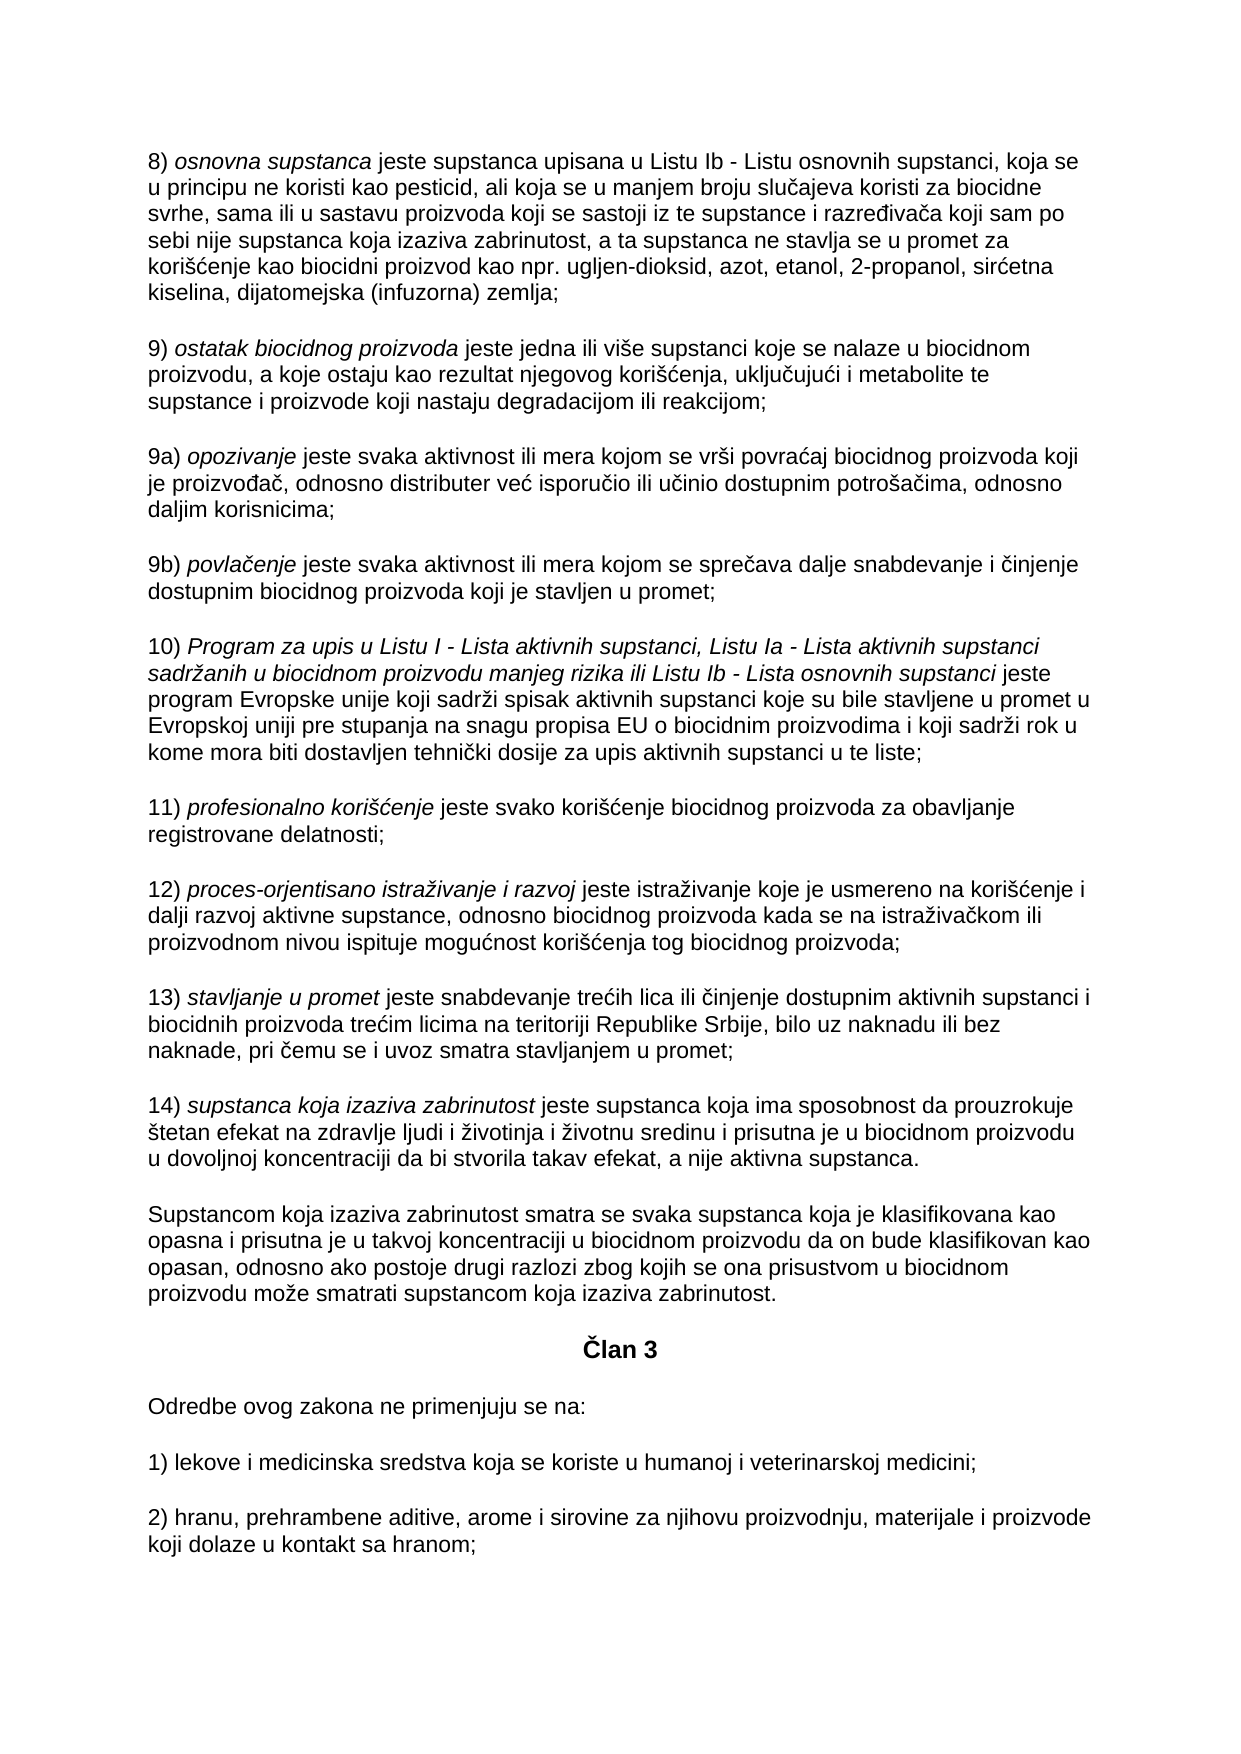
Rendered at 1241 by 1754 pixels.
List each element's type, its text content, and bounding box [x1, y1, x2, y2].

text 10) Program za upis u Listu I - Lista aktivnih supstanci, Listu Ia - Lista aktivnih supstanci sadržanih u biocidnom proizvodu manjeg rizika ili Listu Ib - Lista osnovnih supstanci jeste program Evropske unije koji sadrži spisak aktivnih supstanci koje su bile stavljene u promet u Evropskoj uniji pre stupanja na snagu propisa EU o biocidnim proizvodima i koji sadrži rok u kome mora biti dostavljen tehnički dosije za upis aktivnih supstanci u te liste; [148, 633, 1093, 765]
text 11) profesionalno korišćenje jeste svako korišćenje biocidnog proizvoda za obavljanje registrovane delatnosti; [148, 794, 1093, 847]
text 9b) povlačenje jeste svaka aktivnost ili mera kojom se sprečava dalje snabdevanje i činjenje dostupnim biocidnog proizvoda koji je stavljen u promet; [148, 551, 1093, 604]
text 1) lekove i medicinska sredstva koja se koriste u humanoj i veterinarskoj medicini; [148, 1449, 1093, 1475]
text 12) proces-orjentisano istraživanje i razvoj jeste istraživanje koje je usmereno na korišćenje i dalji razvoj aktivne supstance, odnosno biocidnog proizvoda kada se na istraživačkom ili proizvodnom nivou ispituje mogućnost korišćenja tog biocidnog proizvoda; [148, 876, 1093, 955]
text Član 3 [148, 1335, 1093, 1364]
text 14) supstanca koja izaziva zabrinutost jeste supstanca koja ima sposobnost da prouzrokuje štetan efekat na zdravlje ljudi i životinja i životnu sredinu i prisutna je u biocidnom proizvodu u dovoljnoj koncentraciji da bi stvorila takav efekat, a nije aktivna supstanca. [148, 1092, 1093, 1172]
text 2) hranu, prehrambene aditive, arome i sirovine za njihovu proizvodnju, materijale i proizvode koji dolaze u kontakt sa hranom; [148, 1504, 1093, 1557]
text 9a) opozivanje jeste svaka aktivnost ili mera kojom se vrši povraćaj biocidnog proizvoda koji je proizvođač, odnosno distributer već isporučio ili učinio dostupnim potrošačima, odnosno daljim korisnicima; [148, 443, 1093, 522]
text Odredbe ovog zakona ne primenjuju se na: [148, 1393, 1093, 1419]
text 9) ostatak biocidnog proizvoda jeste jedna ili više supstanci koje se nalaze u biocidnom proizvodu, a koje ostaju kao rezultat njegovog korišćenja, uključujući i metabolite te supstance i proizvode koji nastaju degradacijom ili reakcijom; [148, 335, 1093, 414]
text Supstancom koja izaziva zabrinutost smatra se svaka supstanca koja je klasifikovana kao opasna i prisutna je u takvoj koncentraciji u biocidnom proizvodu da on bude klasifikovan kao opasan, odnosno ako postoje drugi razlozi zbog kojih se ona prisustvom u biocidnom proizvodu može smatrati supstancom koja izaziva zabrinutost. [148, 1201, 1093, 1306]
text 13) stavljanje u promet jeste snabdevanje trećih lica ili činjenje dostupnim aktivnih supstanci i biocidnih proizvoda trećim licima na teritoriji Republike Srbije, bilo uz naknadu ili bez naknade, pri čemu se i uvoz smatra stavljanjem u promet; [148, 984, 1093, 1063]
text 8) osnovna supstanca jeste supstanca upisana u Listu Ib - Listu osnovnih supstanci, koja se u principu ne koristi kao pesticid, ali koja se u manjem broju slučajeva koristi za biocidne svrhe, sama ili u sastavu proizvoda koji se sastoji iz te supstance i razređivača koji sam po sebi nije supstanca koja izaziva zabrinutost, a ta supstanca ne stavlja se u promet za korišćenje kao biocidni proizvod kao npr. ugljen-dioksid, azot, etanol, 2-propanol, sirćetna kiselina, dijatomejska (infuzorna) zemlja; [148, 148, 1093, 306]
